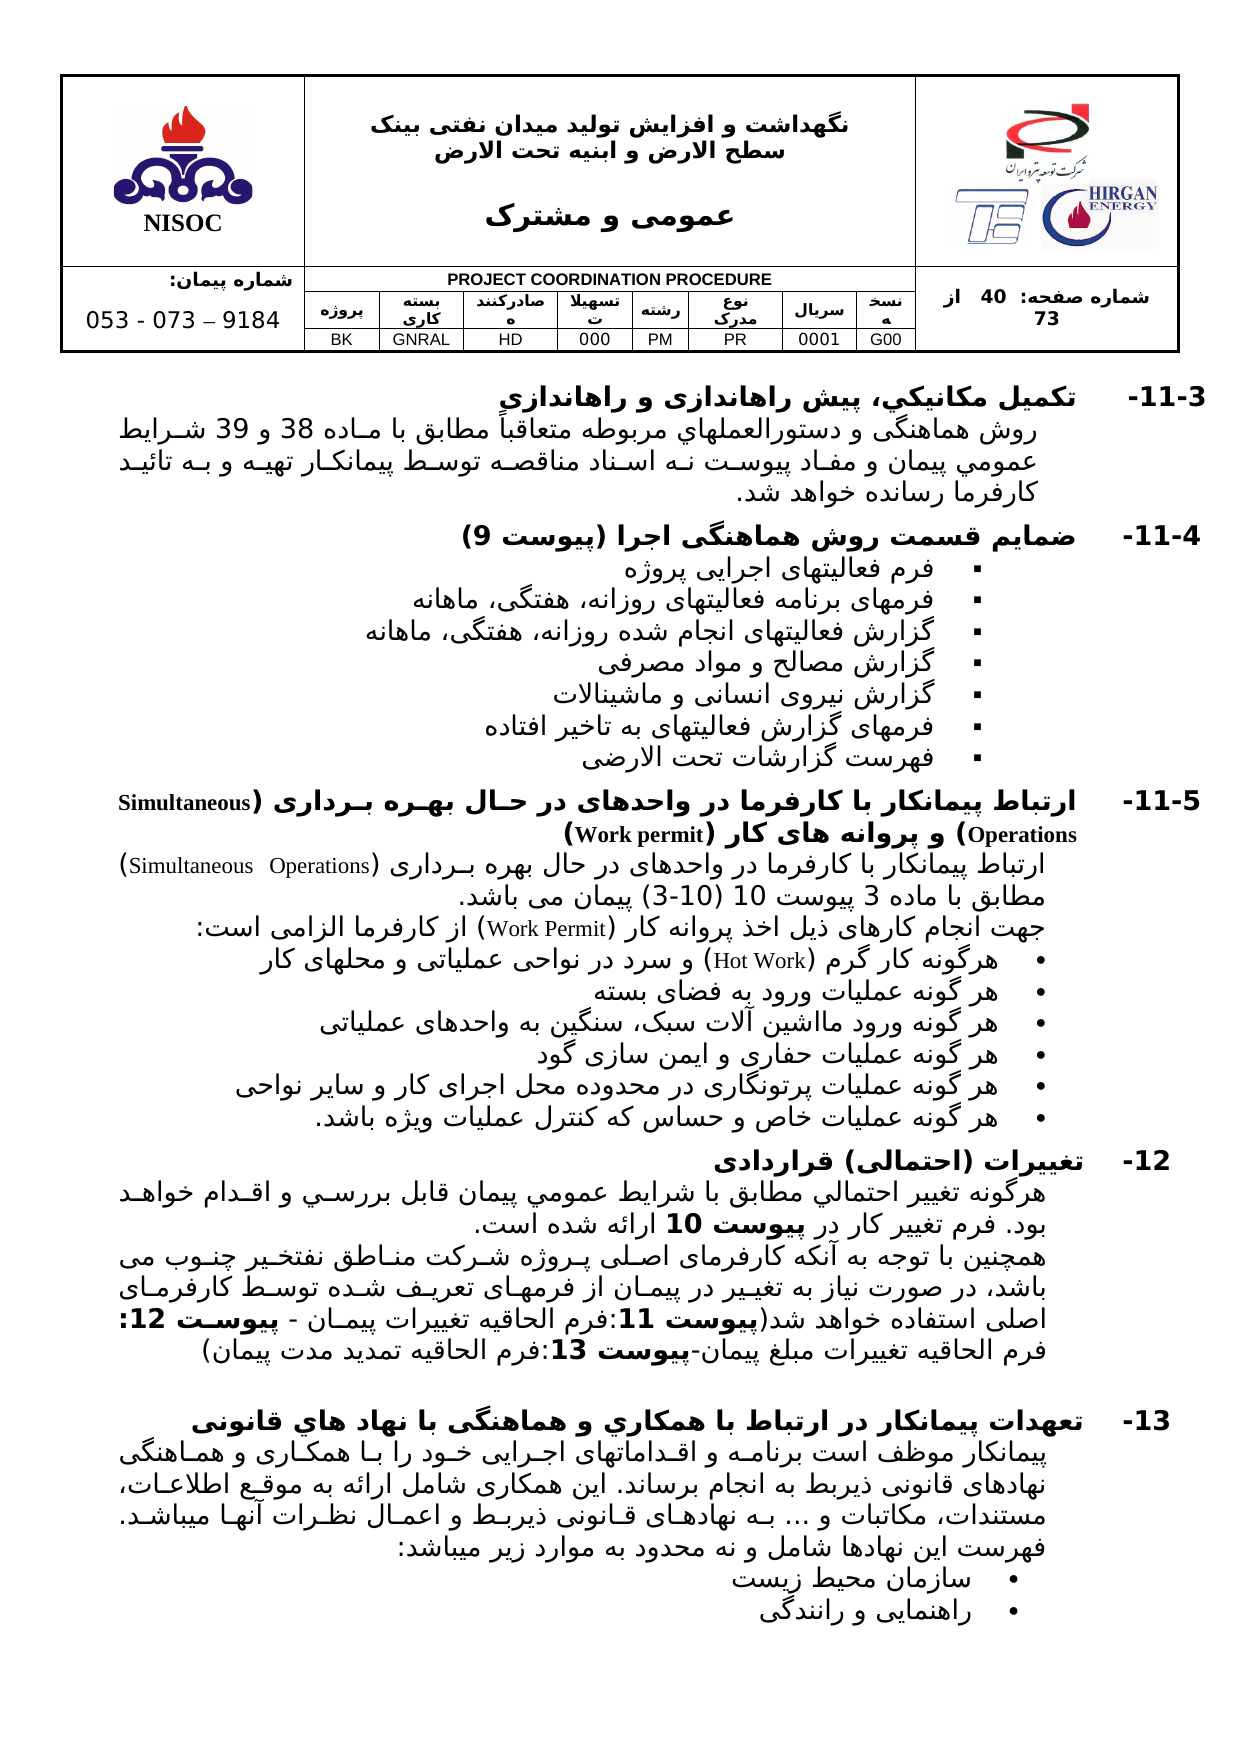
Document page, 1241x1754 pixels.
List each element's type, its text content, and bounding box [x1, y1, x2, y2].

list فهرست گزارشات تحت الارضی [118, 741, 972, 773]
text هرگونه تغيير احتمالي مطابق با شرايط عمومي پيمان قابل بررسي و اقدام خواهد بود. فرم تغییر کار در پیوست 10 ارائه شده است. [118, 1177, 1047, 1240]
list گزارش مصالح و مواد مصرفی [118, 647, 972, 678]
list گزارش فعالیتهای انجام شده روزانه‏، ‏هفتگی‏، ‏ماهانه [118, 615, 972, 647]
text روش هماهنگی و دستورالعمل‏هاي مربوطه متعاقباً مطابق با ماده 38 و 39 شرايط عمومي پيمان و مفاد پيوست نه اسناد مناقصه توسط پيمانکار تهیه و به تائيد کارفرما رسانده خواهد شد. [118, 413, 1038, 508]
picture [1005, 103, 1160, 249]
list هر گونه عملیات پرتونگاری در محدوده محل اجرای کار و سایر نواحی [118, 1069, 1037, 1101]
list گزارش نیروی انسانی و ماشین‏الات [118, 678, 972, 710]
subtitle ضمایم قسمت روش هماهنگی اجرا (پیوست 9) [118, 520, 1122, 552]
subtitle تعهدات پیمانکار در ارتباط با همکاري و هماهنگی با نهاد هاي قانونی [118, 1405, 1122, 1436]
list سازمان محیط زیست [118, 1563, 1009, 1594]
list هر گونه ورود مااشین آلات سبک، سنگین به واحدهای عملیاتی [118, 1006, 1037, 1038]
text همچنین با توجه به آنکه کارفرمای اصلی پروژه شرکت مناطق نفتخیر چنوب می باشد، در صورت نیاز به تغییر در پیمان از فرمهای تعریف شده توسط کارفرمای اصلی استفاده خواهد شد(پیوست 11:فرم الحاقيه تغييرات پيمان - پیوست 12: فرم الحاقيه تغييرات مبلغ پيمان-پیوست 13:فرم الحاقيه تمديد مدت پيمان) [118, 1240, 1047, 1366]
picture [113, 106, 253, 208]
list هر گونه عملیات خاص و حساس که کنترل عملیات ویژه باشد. [118, 1101, 1037, 1133]
text پیمانکار موظف است برنامه و اقداماتهای اجرایی خود را با همکاری و هماهنگی نهادهای قانونی ذیربط به انجام برساند. این همکاری شامل ارائه به موقع اطلاعات، مستندات، مکاتبات و ... به نهادهای قانونی ذیربط و اعمال نظرات آنها میباشد. فهرست این نهادها شامل و نه محدود به موارد زیر میباشد: [118, 1436, 1047, 1563]
list هرگونه کار گرم (Hot Work) و سرد در نواحی عملیاتی و محلهای کار [118, 943, 1037, 975]
list هر گونه عملیات حفاری و ایمن سازی گود [118, 1038, 1037, 1069]
subtitle تغییرات (احتمالی) قراردادی [118, 1145, 1122, 1177]
subtitle ارتباط پيمانكار با كارفرما در واحدهای در حال بهره برداری (Simultaneous Operations) و پروانه های کار (Work permit) [118, 785, 1122, 848]
text جهت انجام کارهای ذیل اخذ پروانه کار (Work Permit) از کارفرما الزامی است: [118, 912, 1046, 943]
list فرم فعالیتهای اجرایی پروژه [118, 552, 972, 583]
list فرم‏ها‏ی گزارش فعالیتهای به تاخیر افتاده [118, 710, 972, 741]
subtitle تکميل مکانيکي، پیش راه‏ا‏ندازی و راه‏ا‏ندازی [118, 382, 1166, 413]
list فرم‏ها‏ی برنامه فعالیتهای روزانه‏، ‏هفتگی‏، ‏ماهانه [118, 583, 972, 615]
list راهنمایی و رانندگی [118, 1594, 1009, 1626]
text ارتباط پيمانكار با كارفرما در واحدهای در حال بهره برداری (Simultaneous Operations) مطابق با ماده 3 پیوست 10 (10-3) پیمان می باشد. [118, 848, 1046, 912]
list هر گونه عملیات ورود به فضای بسته [118, 975, 1037, 1006]
